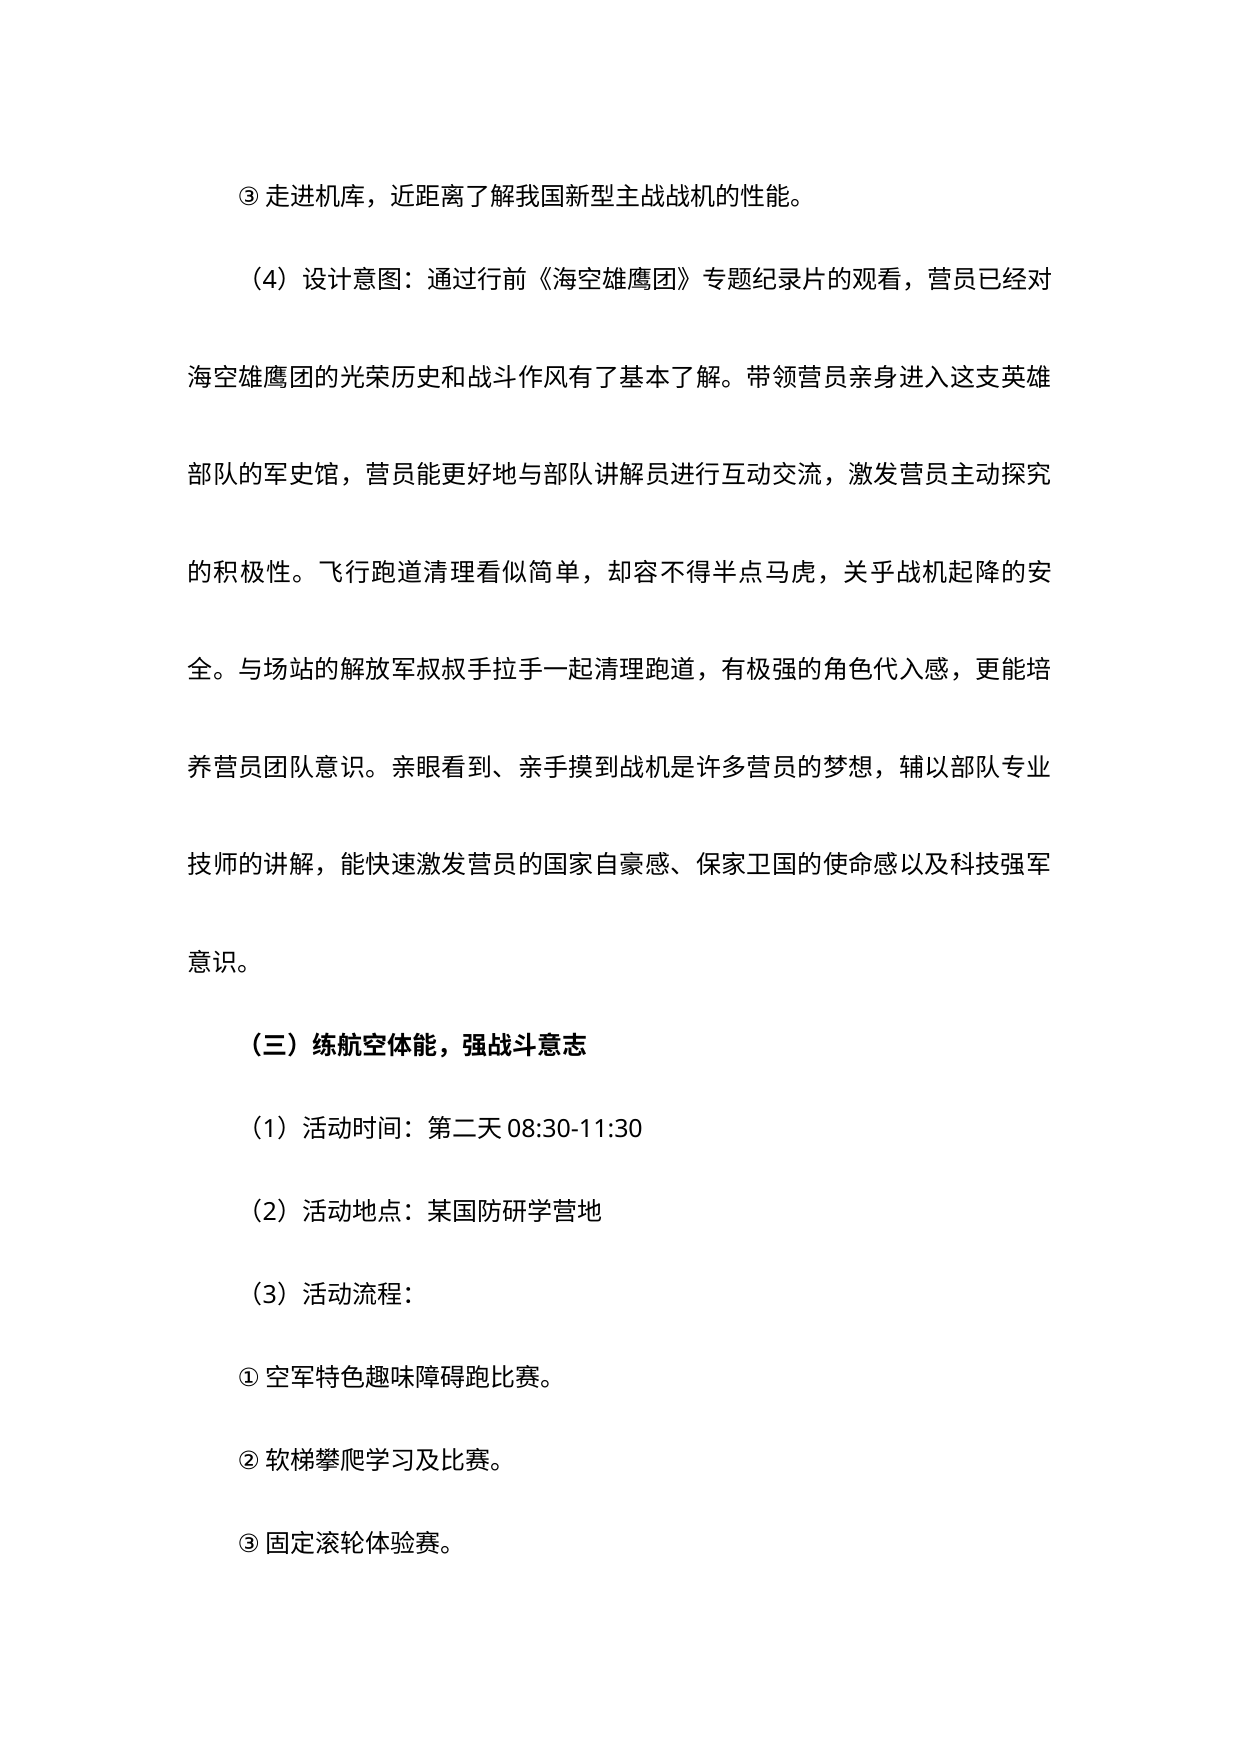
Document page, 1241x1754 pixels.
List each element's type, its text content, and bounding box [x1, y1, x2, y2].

list ②软梯攀爬学习及比赛。 [187, 1426, 1053, 1491]
list （4）设计意图：通过行前《海空雄鹰团》专题纪录片的观看，营员已经对海空雄鹰团的光荣历史和战斗作风有了基本了解。带领营员亲身进入这支英雄部队的军史馆，营员能更好地与部队讲解员进行互动交流，激发营员主动探究的积极性。飞行跑道清理看似简单，却容不得半点马虎，关乎战机起降的安全。与场站的解放军叔叔手拉手一起清理跑道，有极强的角色代入感，更能培养营员团队意识。亲眼看到、亲手摸到战机是许多营员的梦想，辅以部队专业技师的讲解，能快速激发营员的国家自豪感、保家卫国的使命感以及科技强军意识。 [187, 245, 1053, 993]
list （1）活动时间：第二天08:30-11:30 [187, 1094, 1053, 1159]
list ③固定滚轮体验赛。 [187, 1509, 1053, 1574]
list ③走进机库，近距离了解我国新型主战战机的性能。 [187, 162, 1053, 227]
list （3）活动流程： [187, 1260, 1053, 1325]
list 练航空体能，强战斗意志 [187, 1011, 1053, 1076]
list ①空军特色趣味障碍跑比赛。 [187, 1343, 1053, 1408]
list （2）活动地点：某国防研学营地 [187, 1177, 1053, 1242]
